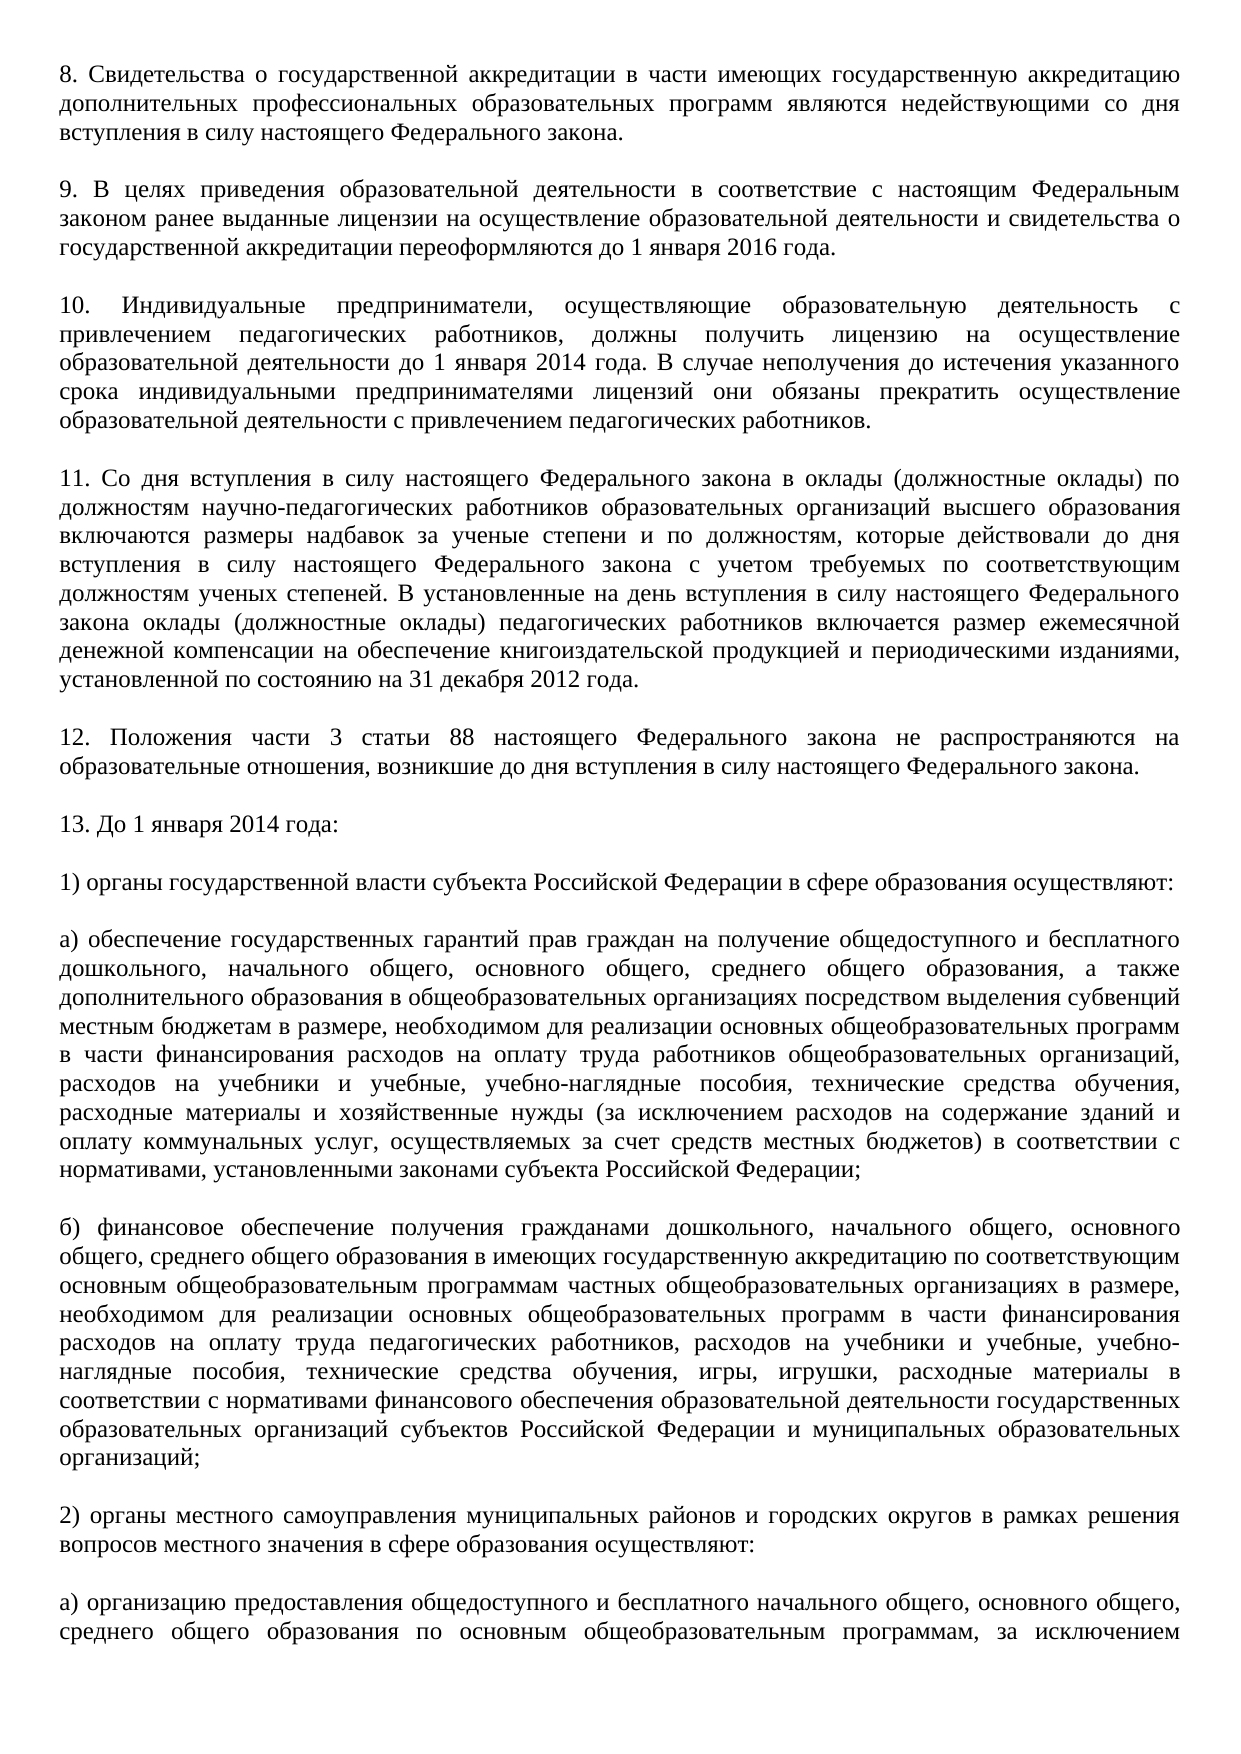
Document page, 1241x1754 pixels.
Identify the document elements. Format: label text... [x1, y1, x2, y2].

text 11. Со дня вступления в силу настоящего Федерального закона в оклады (должностные оклады) по должностям научно-педагогических работников образовательных организаций высшего образования включаются размеры надбавок за ученые степени и по должностям, которые действовали до дня вступления в силу настоящего Федерального закона с учетом требуемых по соответствующим должностям ученых степеней. В установленные на день вступления в силу настоящего Федерального закона оклады (должностные оклады) педагогических работников включается размер ежемесячной денежной компенсации на обеспечение книгоиздательской продукцией и периодическими изданиями, установленной по состоянию на 31 декабря 2012 года. [59, 463, 1181, 693]
text 8. Свидетельства о государственной аккредитации в части имеющих государственную аккредитацию дополнительных профессиональных образовательных программ являются недействующими со дня вступления в силу настоящего Федерального закона. [59, 59, 1181, 145]
text 2) органы местного самоуправления муниципальных районов и городских округов в рамках решения вопросов местного значения в сфере образования осуществляют: [59, 1500, 1181, 1558]
text 10. Индивидуальные предприниматели, осуществляющие образовательную деятельность с привлечением педагогических работников, должны получить лицензию на осуществление образовательной деятельности до 1 января 2014 года. В случае неполучения до истечения указанного срока индивидуальными предпринимателями лицензий они обязаны прекратить осуществление образовательной деятельности с привлечением педагогических работников. [59, 290, 1181, 434]
text б) финансовое обеспечение получения гражданами дошкольного, начального общего, основного общего, среднего общего образования в имеющих государственную аккредитацию по соответствующим основным общеобразовательным программам частных общеобразовательных организациях в размере, необходимом для реализации основных общеобразовательных программ в части финансирования расходов на оплату труда педагогических работников, расходов на учебники и учебные, учебно-наглядные пособия, технические средства обучения, игры, игрушки, расходные материалы в соответствии с нормативами финансового обеспечения образовательной деятельности государственных образовательных организаций субъектов Российской Федерации и муниципальных образовательных организаций; [59, 1212, 1181, 1471]
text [59, 1587, 1181, 1644]
text 13. До 1 января 2014 года: [59, 809, 1181, 837]
text 1) органы государственной власти субъекта Российской Федерации в сфере образования осуществляют: [59, 867, 1181, 895]
text 9. В целях приведения образовательной деятельности в соответствие с настоящим Федеральным законом ранее выданные лицензии на осуществление образовательной деятельности и свидетельства о государственной аккредитации переоформляются до 1 января 2016 года. [59, 174, 1181, 261]
text 12. Положения части 3 статьи 88 настоящего Федерального закона не распространяются на образовательные отношения, возникшие до дня вступления в силу настоящего Федерального закона. [59, 722, 1181, 779]
text а) обеспечение государственных гарантий прав граждан на получение общедоступного и бесплатного дошкольного, начального общего, основного общего, среднего общего образования, а также дополнительного образования в общеобразовательных организациях посредством выделения субвенций местным бюджетам в размере, необходимом для реализации основных общеобразовательных программ в части финансирования расходов на оплату труда работников общеобразовательных организаций, расходов на учебники и учебные, учебно-наглядные пособия, технические средства обучения, расходные материалы и хозяйственные нужды (за исключением расходов на содержание зданий и оплату коммунальных услуг, осуществляемых за счет средств местных бюджетов) в соответствии с нормативами, установленными законами субъекта Российской Федерации; [59, 924, 1181, 1183]
